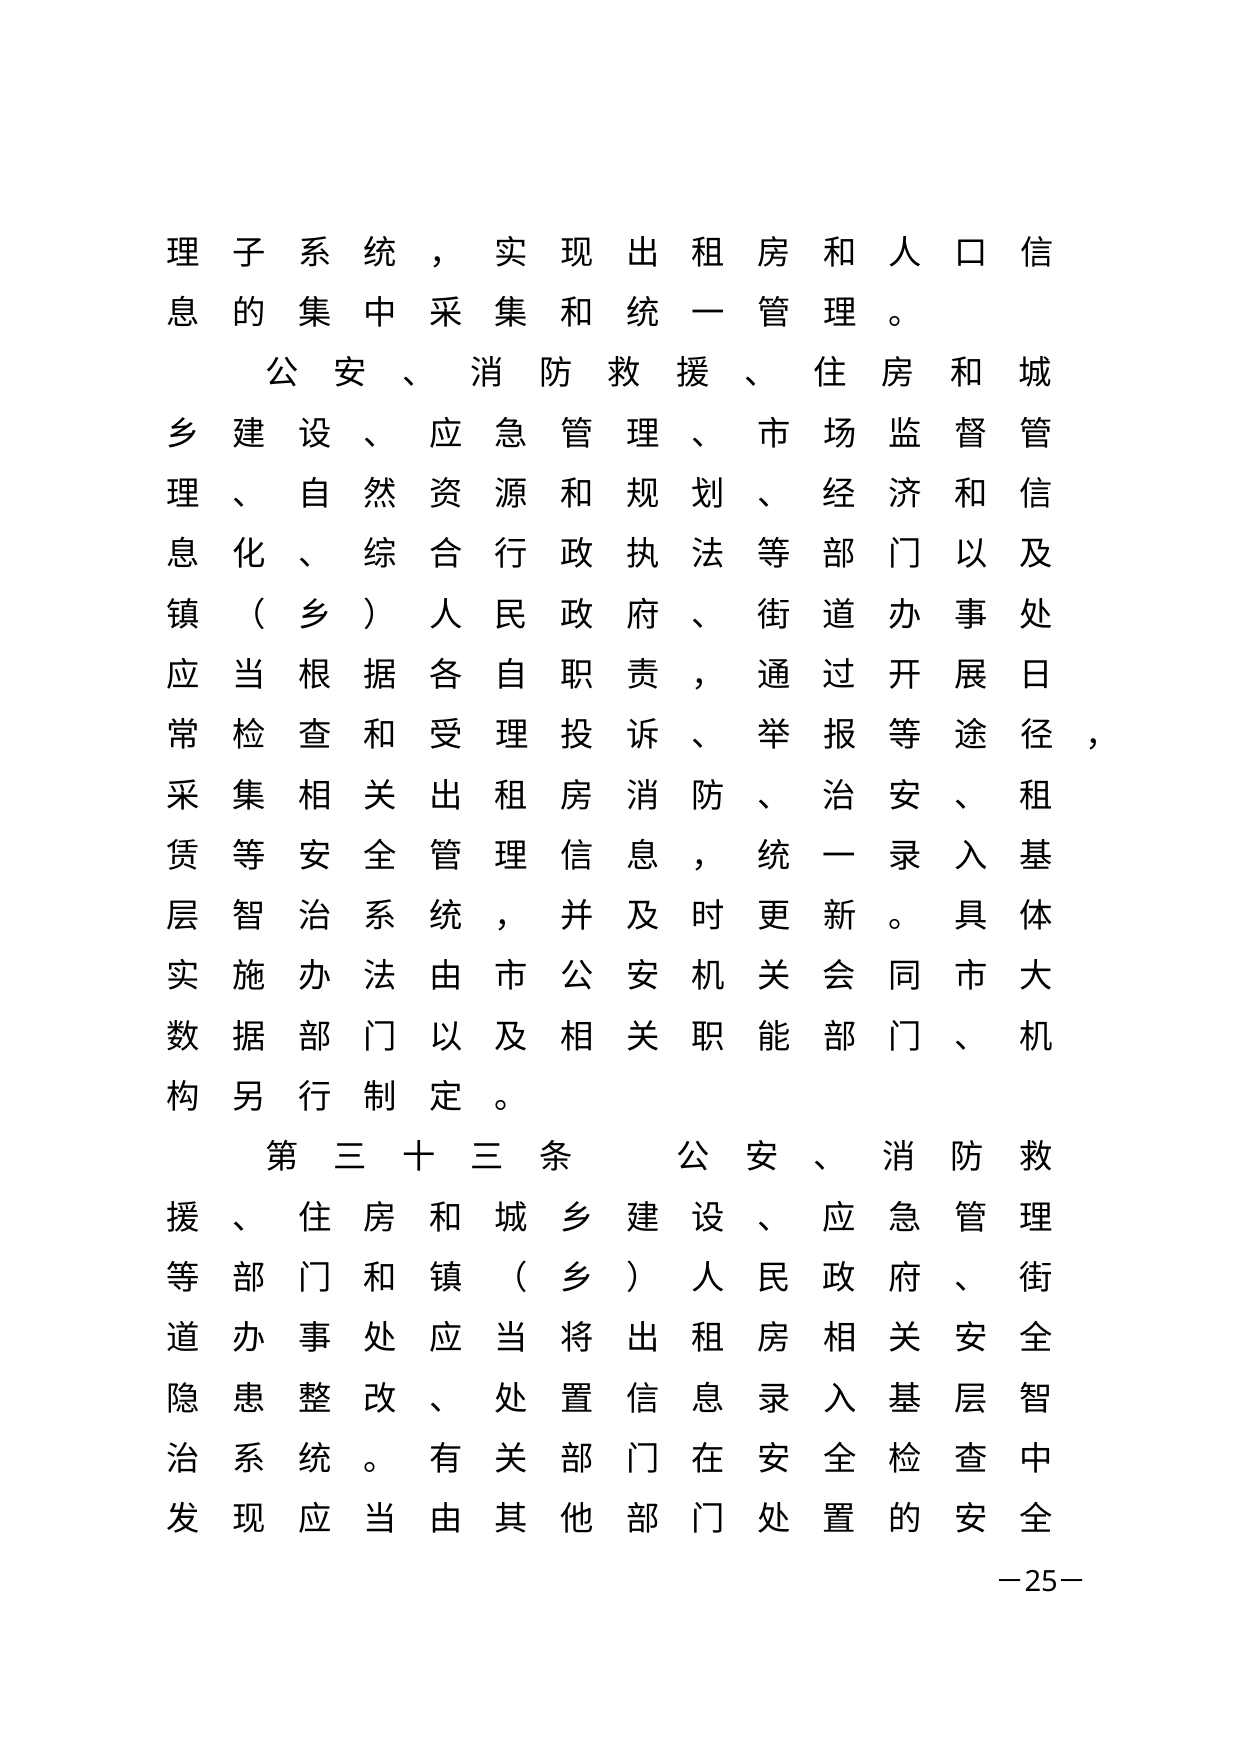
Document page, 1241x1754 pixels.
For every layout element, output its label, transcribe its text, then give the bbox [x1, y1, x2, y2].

text 第三十三条 公安、消防救援、住房和城乡建设、应急管理等部门和镇（乡）人民政府、街道办事处应当将出租房相关安全隐患整改、处置信息录入基层智治系统。有关部门在安全检查中发现应当由其他部门处置的安全隐患的，应当通过基层智治系统送交其他部门处置。 [167, 1124, 1085, 1546]
text 第三十二条 本市依托一体化智能化公共数据平台建设的基层智治系统，设立出租房安全管理子系统，实现出租房和人口信息的集中采集和统一管理。 [167, 219, 1085, 340]
text 公安、消防救援、住房和城乡建设、应急管理、市场监督管理、自然资源和规划、经济和信息化、综合行政执法等部门以及镇（乡）人民政府、街道办事处应当根据各自职责，通过开展日常检查和受理投诉、举报等途径，采集相关出租房消防、治安、租赁等安全管理信息，统一录入基层智治系统，并及时更新。具体实施办法由市公安机关会同市大数据部门以及相关职能部门、机构另行制定。 [167, 340, 1085, 1124]
